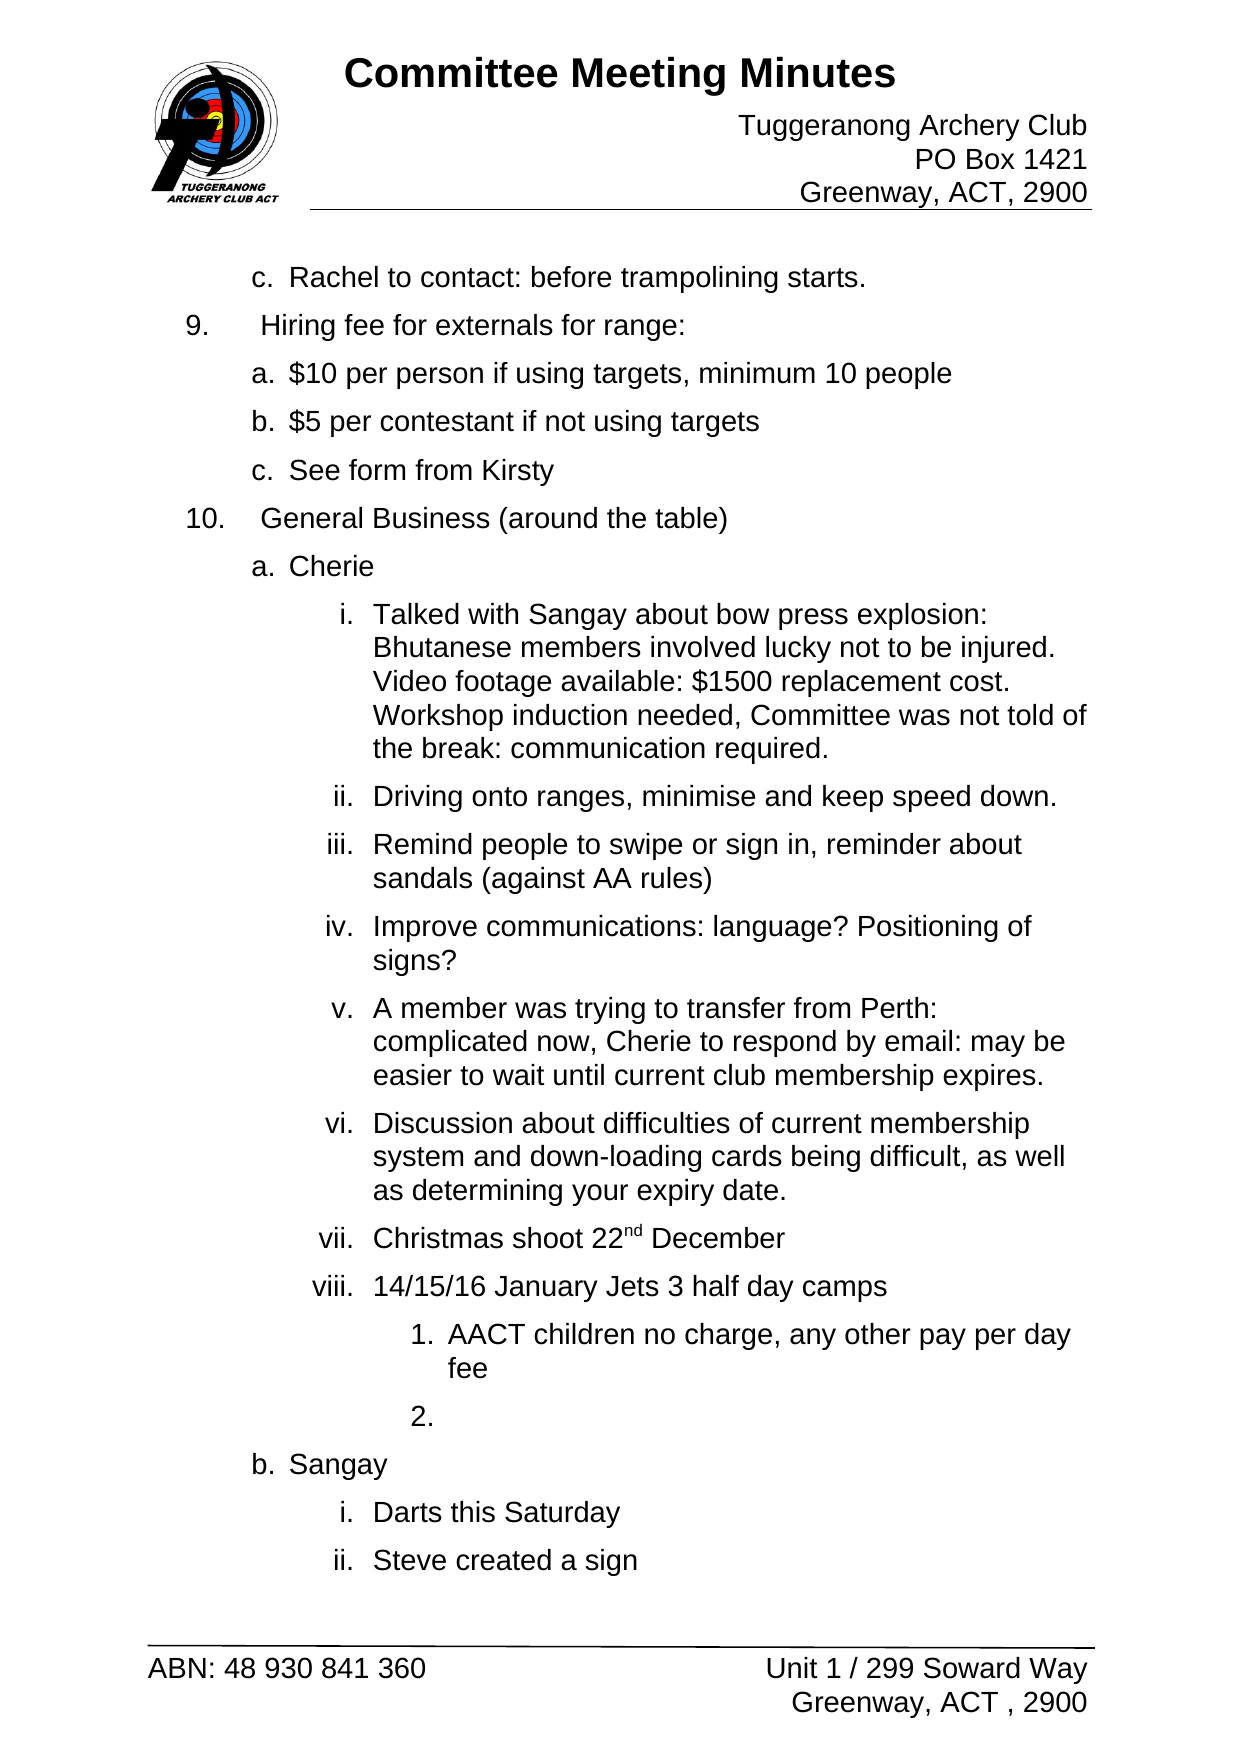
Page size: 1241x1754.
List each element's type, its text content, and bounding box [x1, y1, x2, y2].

list Driving onto ranges, minimise and keep speed down. [354, 779, 1092, 813]
list 14/15/16 January Jets 3 half day camps [354, 1269, 1092, 1303]
list Remind people to swipe or sign in, reminder about sandals (against AA rules) [354, 827, 1092, 894]
list Hiring fee for externals for range: [185, 308, 1092, 342]
list Christmas shoot 22nd December [354, 1221, 1092, 1254]
list AACT children no charge, any other pay per day fee [410, 1317, 1092, 1384]
list Darts this Saturday [354, 1495, 1092, 1529]
list Steve created a sign [354, 1543, 1092, 1577]
list A member was trying to transfer from Perth: complicated now, Cherie to respond by email: may be easier to wait until current club membership expires. [354, 991, 1092, 1091]
list Rachel to contact: before trampolining starts. [251, 260, 1092, 293]
list See form from Kirsty [251, 452, 1092, 486]
list Discussion about difficulties of current membership system and down-loading cards being difficult, as well as determining your expiry date. [354, 1106, 1092, 1206]
picture [147, 59, 283, 207]
list Talked with Sangay about bow press explosion: Bhutanese members involved lucky not to be injured. Video footage available: $1500 replacement cost. Workshop induction needed, Committee was not told of the break: communication required. [354, 597, 1092, 764]
list $5 per contestant if not using targets [251, 404, 1092, 438]
list Cherie [251, 549, 1092, 582]
list General Business (around the table) [185, 501, 1092, 534]
list Improve communications: language? Positioning of signs? [354, 909, 1092, 976]
list $10 per person if using targets, minimum 10 people [251, 356, 1092, 390]
list Sangay [251, 1447, 1092, 1481]
